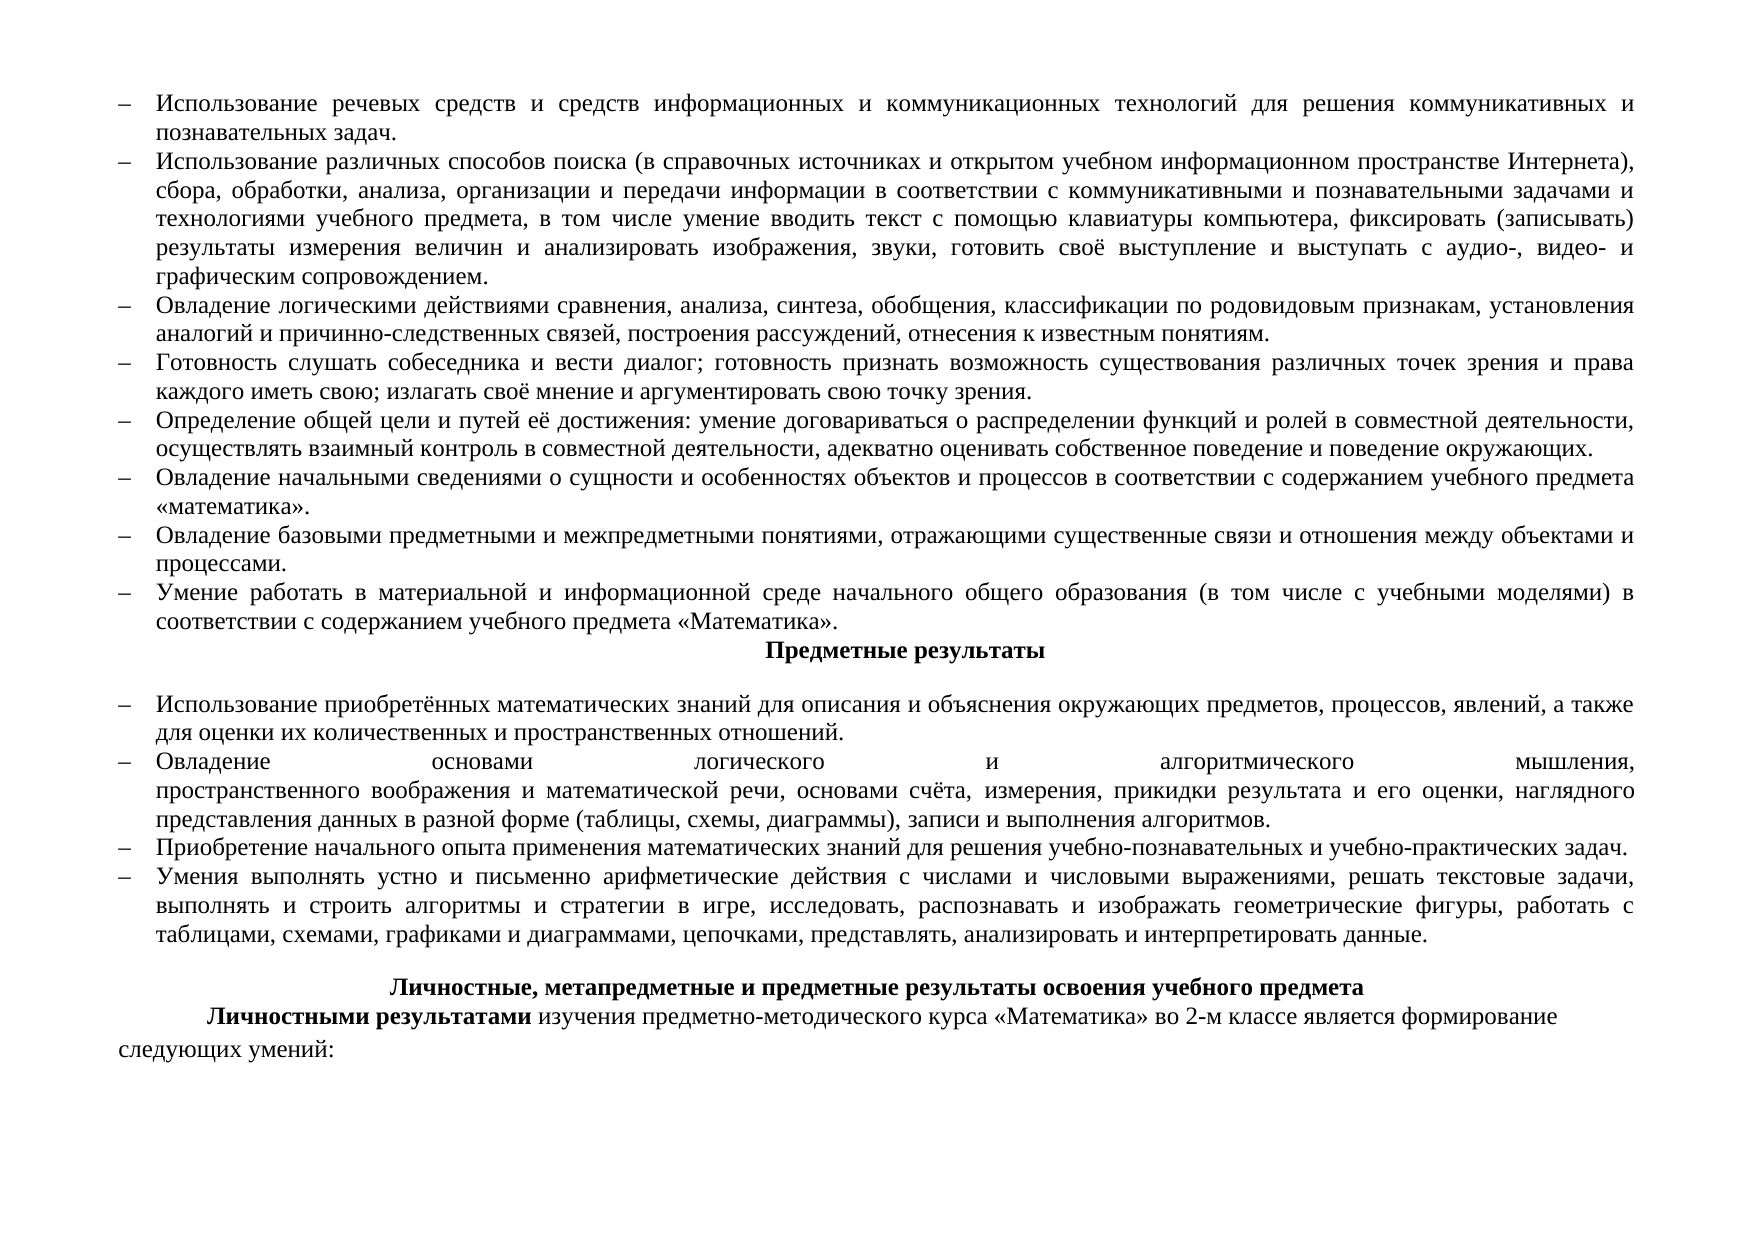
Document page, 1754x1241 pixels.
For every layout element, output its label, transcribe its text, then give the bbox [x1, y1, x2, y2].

list Овладение основами логического и алгоритмического мышления, пространственного воображения и математической речи, основами счёта, измерения, прикидки результата и его оценки, наглядного представления данных в разной форме (таблицы, схемы, диаграммы), записи и выполнения алгоритмов. [118, 746, 1636, 832]
list Овладение базовыми предметными и межпредметными понятиями, отражающими существенные связи и отношения между объектами и процессами. [118, 520, 1636, 577]
list Умения выполнять устно и письменно арифметические действия с числами и числовыми выражениями, решать текстовые задачи, выполнять и строить алгоритмы и стратегии в игре, исследовать, распознавать и изображать геометрические фигуры, работать с таблицами, схемами, графиками и диаграммами, цепочками, представлять, анализировать и интерпретировать данные. [118, 861, 1636, 947]
list Использование речевых средств и средств информационных и коммуникационных технологий для решения коммуникативных и познавательных задач. [118, 88, 1636, 146]
list Определение общей цели и путей её достижения: умение договариваться о распределении функций и ролей в совместной деятельности, осуществлять взаимный контроль в совместной деятельности, адекватно оценивать собственное поведение и поведение окружающих. [118, 405, 1636, 462]
list Умение работать в материальной и информационной среде начального общего образования (в том числе с учебными моделями) в соответствии с содержанием учебного предмета «Математика». [118, 577, 1636, 635]
text Предметные результаты [118, 635, 1636, 663]
list Использование приобретённых математических знаний для описания и объяснения окружающих предметов, процессов, явлений, а также для оценки их количественных и пространственных отношений. [118, 689, 1636, 746]
list Приобретение начального опыта применения математических знаний для решения учебно-познавательных и учебно-практических задач. [118, 832, 1636, 861]
list Овладение начальными сведениями о сущности и особенностях объектов и процессов в соответствии с содержанием учебного предмета «математика». [118, 462, 1636, 520]
list Готовность слушать собеседника и вести диалог; готовность признать возможность существования различных точек зрения и права каждого иметь свою; излагать своё мнение и аргументировать свою точку зрения. [118, 347, 1636, 405]
list Использование различных способов поиска (в справочных источниках и открытом учебном информационном пространстве Интернета), сбора, обработки, анализа, организации и передачи информации в соответствии с коммуникативными и познавательными задачами и технологиями учебного предмета, в том числе умение вводить текст с помощью клавиатуры компьютера, фиксировать (записывать) результаты измерения величин и анализировать изображения, звуки, готовить своё выступление и выступать с аудио-, видео- и графическим сопровождением. [118, 146, 1636, 290]
list Овладение логическими действиями сравнения, анализа, синтеза, обобщения, классификации по родовидовым признакам, установления аналогий и причинно-следственных связей, построения рассуждений, отнесения к известным понятиям. [118, 290, 1636, 347]
text Личностными результатами изучения предметно-методического курса «Математика» во 2-м классе является формирование следующих умений: [118, 1001, 1636, 1063]
text Личностные, метапредметные и предметные результаты освоения учебного предмета [118, 972, 1636, 1001]
